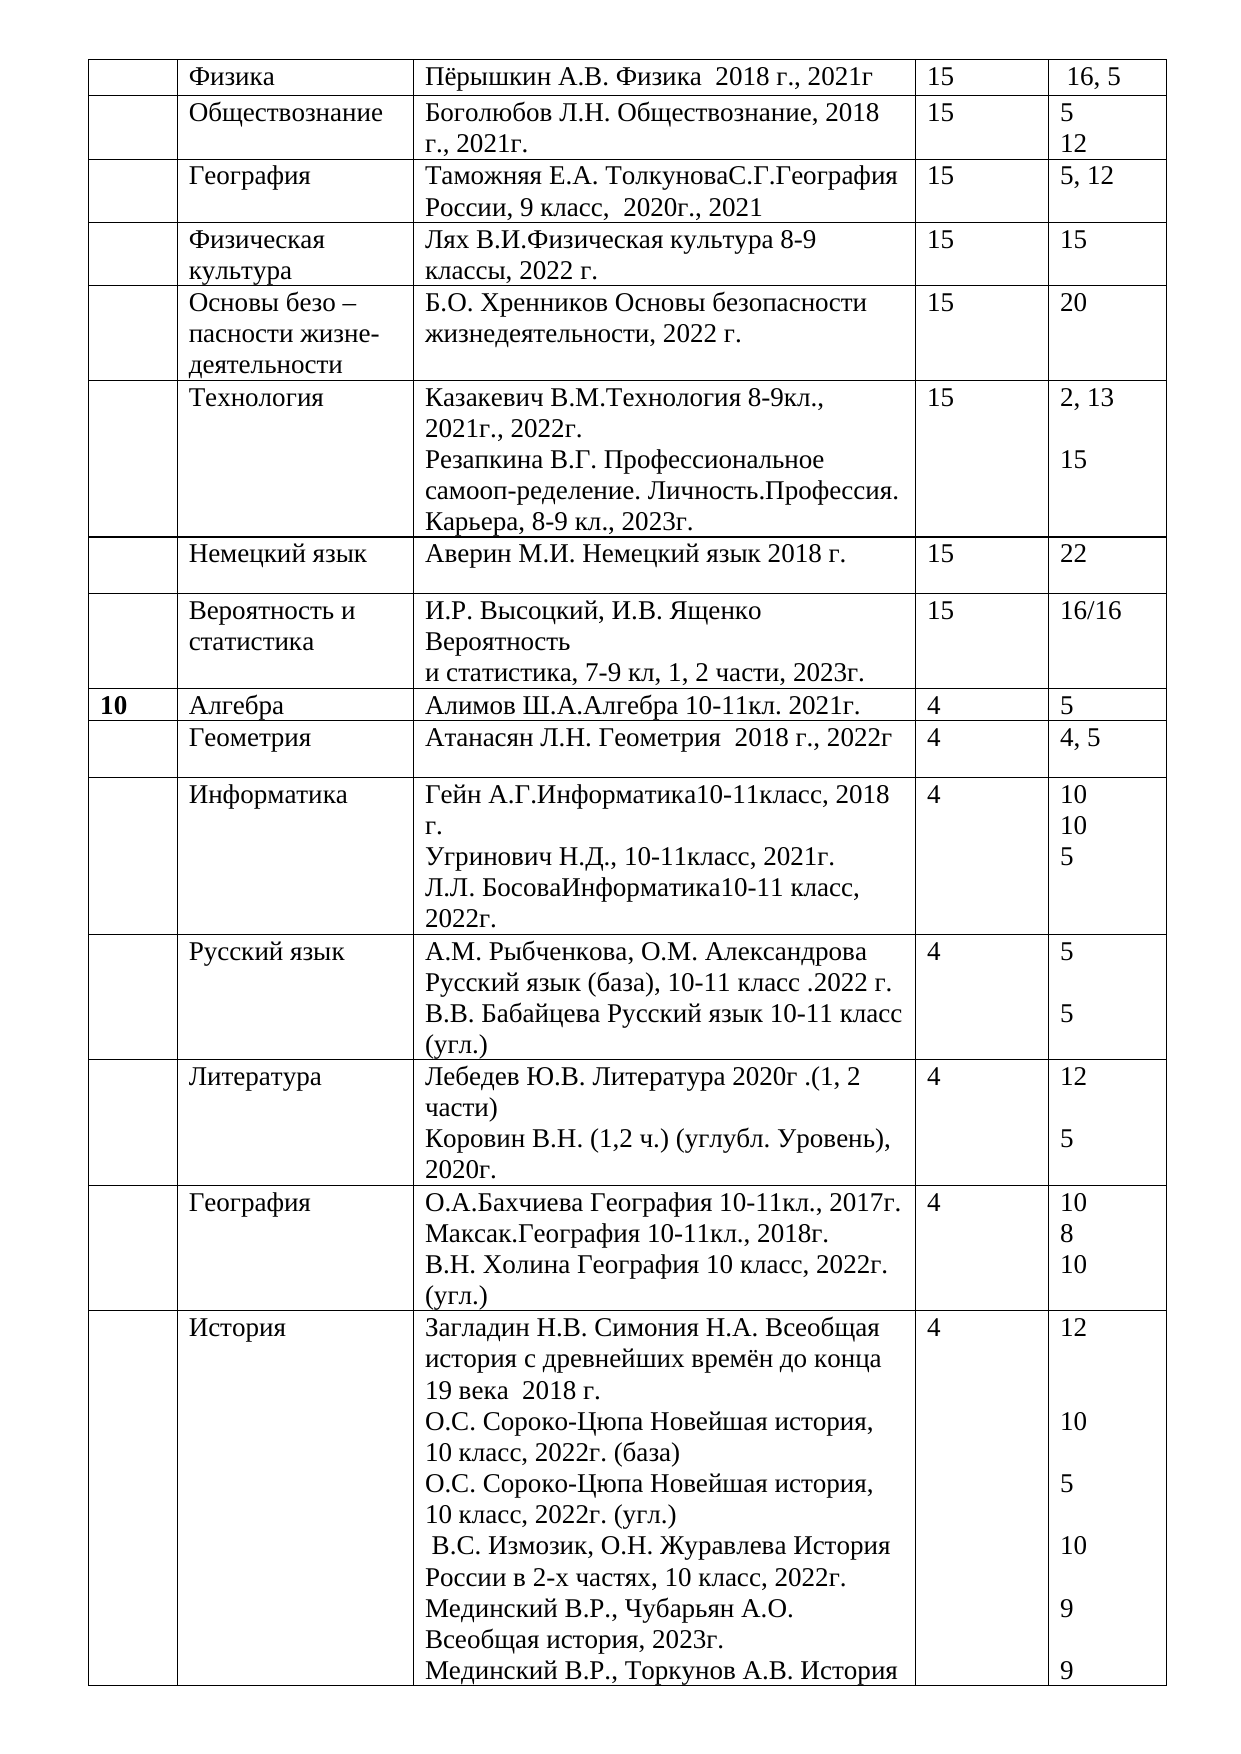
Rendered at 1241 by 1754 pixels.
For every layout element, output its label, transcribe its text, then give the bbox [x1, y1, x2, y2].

table_cell 5, 12 [1049, 160, 1166, 222]
table_cell 16/16 [1049, 594, 1166, 688]
table_cell Б.О. Хренников Основы безопасности жизнедеятельности, 2022 г. [414, 286, 915, 379]
table_cell География [178, 160, 413, 222]
table_cell Алгебра [178, 689, 413, 720]
table_cell 4, 5 [1049, 721, 1166, 777]
table_cell 10 8 10 [1049, 1186, 1166, 1310]
table_cell [89, 223, 177, 285]
table_cell [89, 1186, 177, 1310]
table_cell 12 5 [1049, 1060, 1166, 1185]
table_cell 4 [916, 935, 1048, 1059]
table_cell Геометрия [178, 721, 413, 777]
table_cell 15 [916, 60, 1048, 95]
table_cell Вероятность и статистика [178, 594, 413, 688]
table_cell [89, 381, 177, 536]
table_cell Таможняя Е.А. ТолкуноваС.Г.География России, 9 класс, 2020г., 2021 [414, 160, 915, 222]
table_cell Информатика [178, 778, 413, 933]
table_cell 10 [89, 689, 177, 720]
table_cell Физика [178, 60, 413, 95]
table_cell И.Р. Высоцкий, И.В. Ященко Вероятность и статистика, 7-9 кл, 1, 2 части, 2023г. [414, 594, 915, 688]
table_cell А.М. Рыбченкова, О.М. Александрова Русский язык (база), 10-11 класс .2022 г. В.В. Бабайцева Русский язык 10-11 класс (угл.) [414, 935, 915, 1059]
table_cell Физическая культура [178, 223, 413, 285]
table_cell 16, 5 [1049, 60, 1166, 95]
table_cell Боголюбов Л.Н. Обществознание, 2018 г., 2021г. [414, 96, 915, 158]
table_cell Основы безо –пасности жизне-деятельности [178, 286, 413, 379]
table_cell [89, 60, 177, 95]
table_cell Гейн А.Г.Информатика10-11класс, 2018 г. Угринович Н.Д., 10-11класс, 2021г. Л.Л. БосоваИнформатика10-11 класс, 2022г. [414, 778, 915, 933]
table_cell Русский язык [178, 935, 413, 1059]
table_cell 4 [916, 778, 1048, 933]
table_cell [89, 1311, 177, 1685]
table_cell Немецкий язык [178, 538, 413, 593]
table_cell [89, 1060, 177, 1185]
table_cell Технология [178, 381, 413, 536]
table_cell 4 [916, 1311, 1048, 1685]
table_cell [89, 96, 177, 158]
table_cell [89, 160, 177, 222]
table_cell 10 10 5 [1049, 778, 1166, 933]
table_cell 5 5 [1049, 935, 1166, 1059]
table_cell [414, 1311, 915, 1685]
table_cell 15 [916, 223, 1048, 285]
table_cell 15 [916, 96, 1048, 158]
table_cell Аверин М.И. Немецкий язык 2018 г. [414, 538, 915, 593]
table_cell [89, 935, 177, 1059]
table_cell 15 [916, 160, 1048, 222]
table_cell [89, 538, 177, 593]
table_cell [89, 721, 177, 777]
table_cell [89, 594, 177, 688]
table_cell Казакевич В.М.Технология 8-9кл., 2021г., 2022г. Резапкина В.Г. Профессиональное самооп-ределение. Личность.Профессия. Карьера, 8-9 кл., 2023г. [414, 381, 915, 536]
table_cell Лях В.И.Физическая культура 8-9 классы, 2022 г. [414, 223, 915, 285]
table_cell [89, 286, 177, 379]
table_cell Литература [178, 1060, 413, 1185]
table_cell 15 [916, 538, 1048, 593]
table_cell Алимов Ш.А.Алгебра 10-11кл. 2021г. [414, 689, 915, 720]
table_cell География [178, 1186, 413, 1310]
table_cell 4 [916, 689, 1048, 720]
table_cell 12 10 5 10 9 9 [1049, 1311, 1166, 1685]
table_cell 4 [916, 1186, 1048, 1310]
table_cell О.А.Бахчиева География 10-11кл., 2017г. Максак.География 10-11кл., 2018г. В.Н. Холина География 10 класс, 2022г. (угл.) [414, 1186, 915, 1310]
table_cell История [178, 1311, 413, 1685]
table_cell 15 [1049, 223, 1166, 285]
table_cell [89, 778, 177, 933]
table_cell 4 [916, 1060, 1048, 1185]
table_cell 15 [916, 594, 1048, 688]
table_cell Лебедев Ю.В. Литература 2020г .(1, 2 части) Коровин В.Н. (1,2 ч.) (углубл. Уровень), 2020г. [414, 1060, 915, 1185]
table_cell 15 [916, 286, 1048, 379]
table_cell Обществознание [178, 96, 413, 158]
table_cell 5 12 [1049, 96, 1166, 158]
table_cell 5 [1049, 689, 1166, 720]
table_cell 15 [916, 381, 1048, 536]
table_cell 4 [916, 721, 1048, 777]
table_cell 20 [1049, 286, 1166, 379]
table_cell Атанасян Л.Н. Геометрия 2018 г., 2022г [414, 721, 915, 777]
table_cell Пёрышкин А.В. Физика 2018 г., 2021г [414, 60, 915, 95]
table_cell 2, 13 15 [1049, 381, 1166, 536]
table_cell 22 [1049, 538, 1166, 593]
